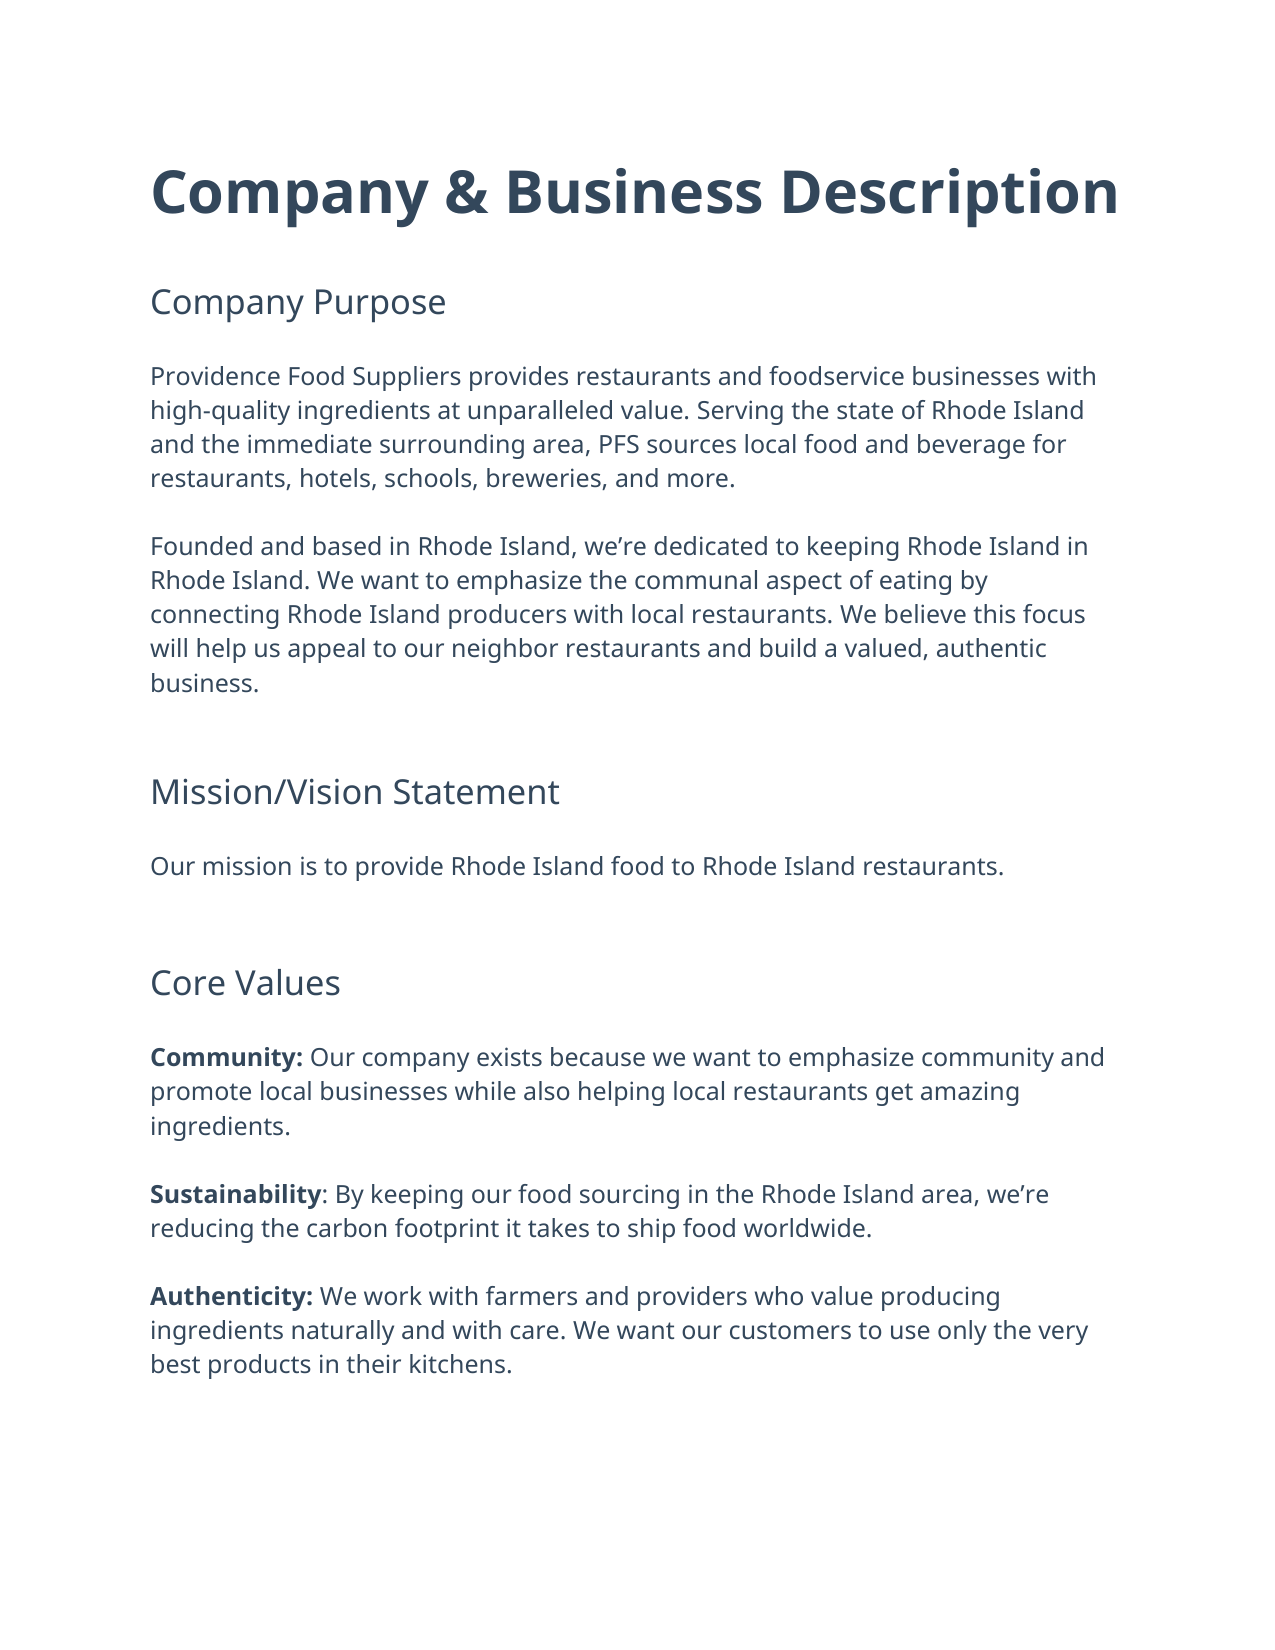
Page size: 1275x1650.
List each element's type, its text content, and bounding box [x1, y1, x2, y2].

subtitle Company & Business Description [150, 150, 1125, 231]
text Community: Our company exists because we want to emphasize community and promote local businesses while also helping local restaurants get amazing ingredients. [150, 1040, 1125, 1142]
text Sustainability: By keeping our food sourcing in the Rhode Island area, we’re reducing the carbon footprint it takes to ship food worldwide. [150, 1176, 1125, 1244]
text Founded and based in Rhode Island, we’re dedicated to keeping Rhode Island in Rhode Island. We want to emphasize the communal aspect of eating by connecting Rhode Island producers with local restaurants. We believe this focus will help us appeal to our neighbor restaurants and build a valued, authentic business. [150, 529, 1125, 699]
subtitle Mission/Vision Statement [150, 767, 1125, 814]
text Authenticity: We work with farmers and providers who value producing ingredients naturally and with care. We want our customers to use only the very best products in their kitchens. [150, 1278, 1125, 1381]
subtitle Core Values [150, 959, 1125, 1006]
subtitle Company Purpose [150, 278, 1125, 324]
text Providence Food Suppliers provides restaurants and foodservice businesses with high-quality ingredients at unparalleled value. Serving the state of Rhode Island and the immediate surrounding area, PFS sources local food and beverage for restaurants, hotels, schools, breweries, and more. [150, 359, 1125, 495]
text Our mission is to provide Rhode Island food to Rhode Island restaurants. [150, 848, 1125, 882]
